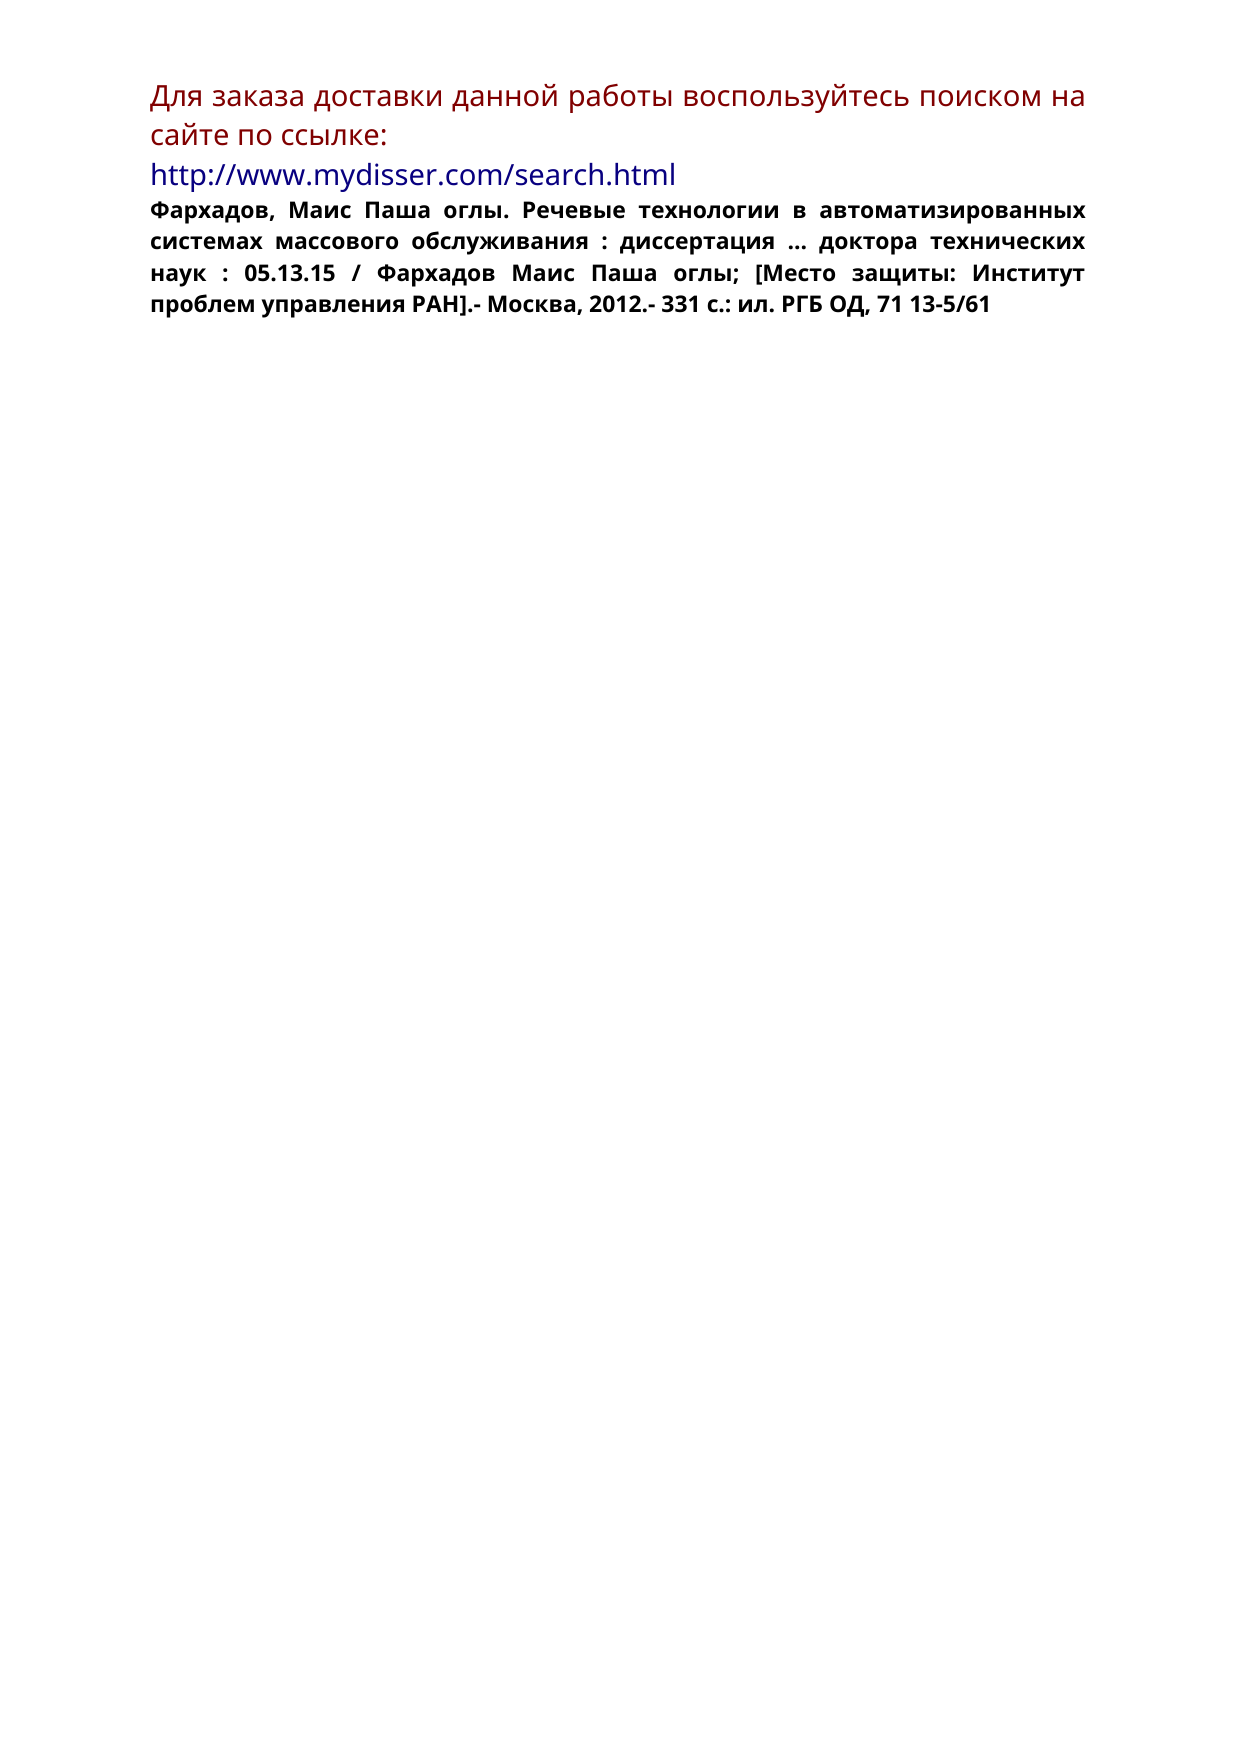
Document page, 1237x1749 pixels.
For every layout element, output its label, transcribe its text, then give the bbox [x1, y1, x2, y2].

text Фархадов, Маис Паша оглы. Речевые технологии в автоматизированных системах массового обслуживания : диссертация ... доктора технических наук : 05.13.15 / Фархадов Маис Паша оглы; [Место защиты: Институт проблем управления РАН].- Москва, 2012.- 331 с.: ил. РГБ ОД, 71 13-5/61 [150, 194, 1086, 319]
